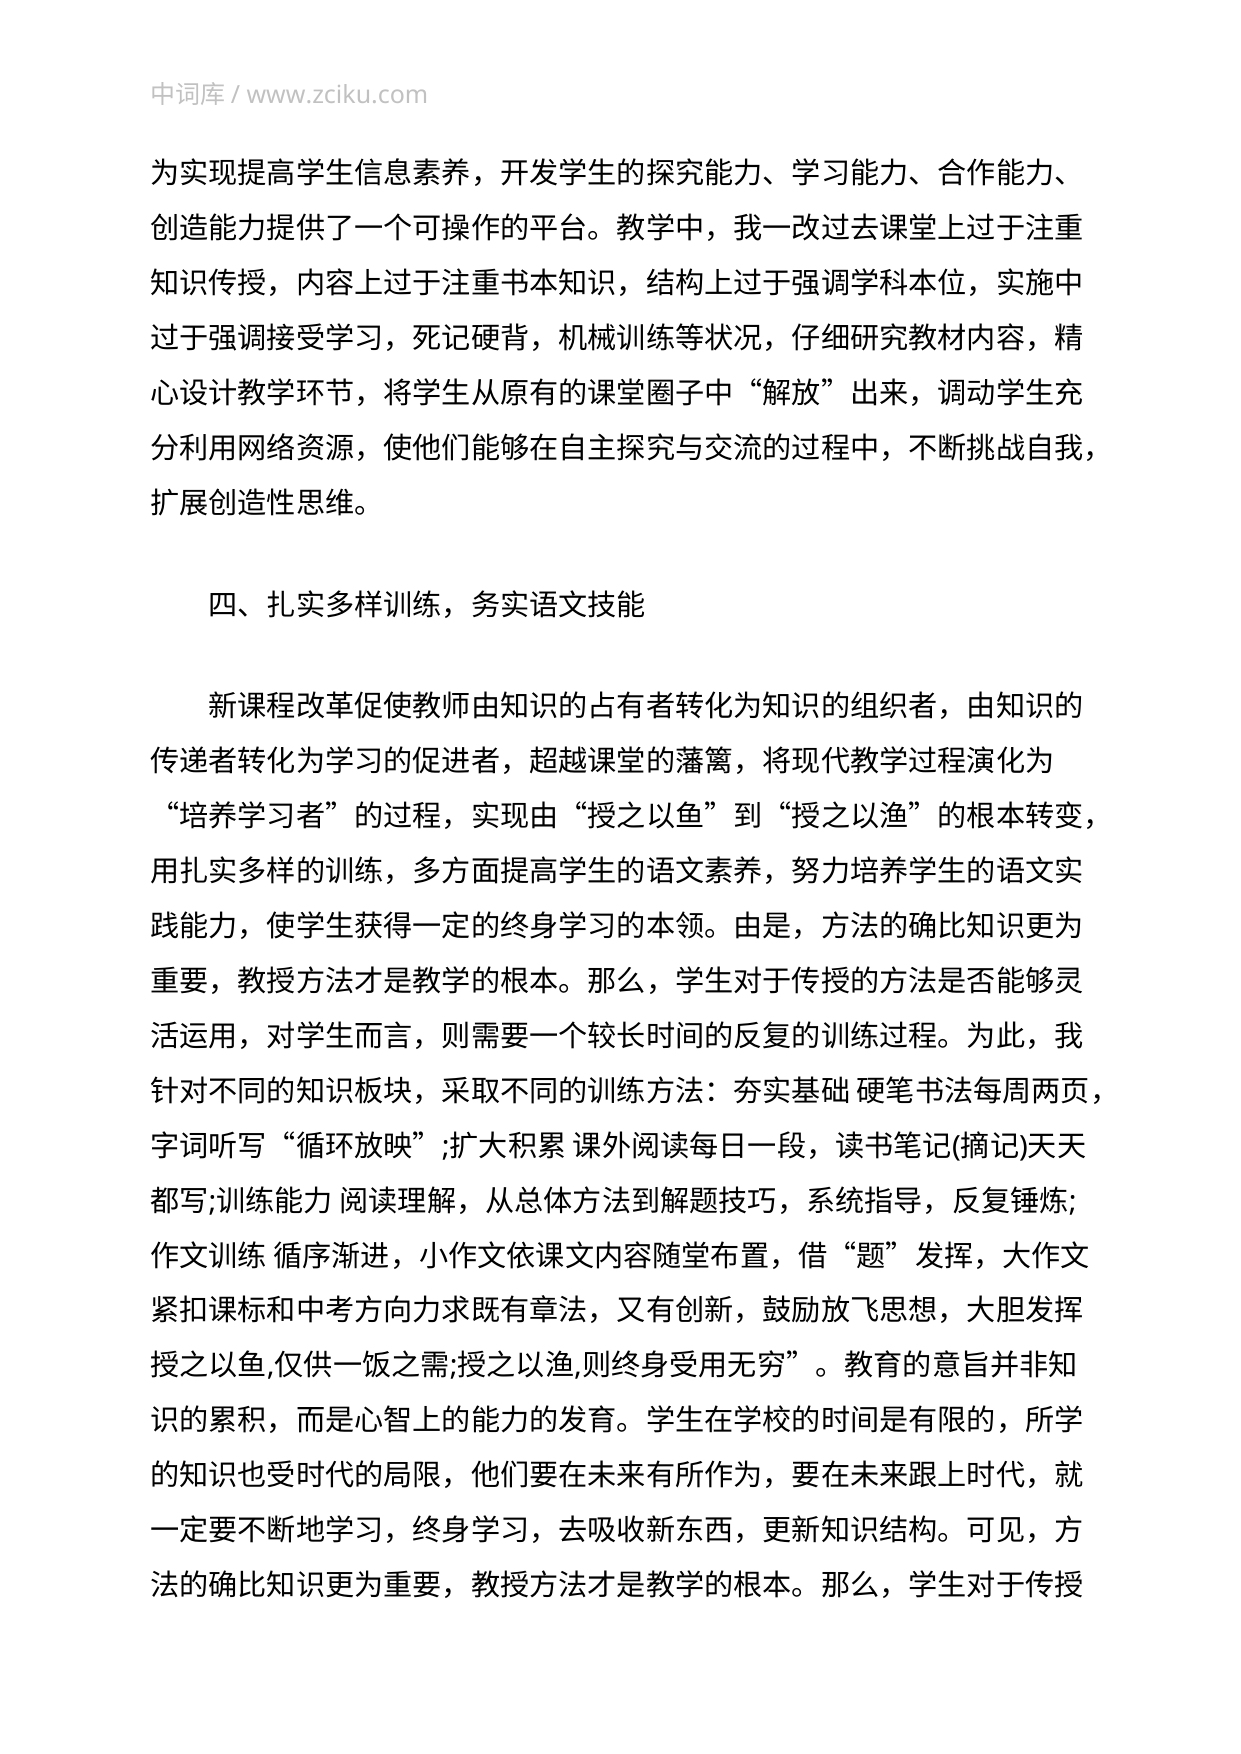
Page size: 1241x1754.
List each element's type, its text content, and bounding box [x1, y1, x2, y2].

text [150, 150, 1090, 522]
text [150, 683, 1090, 1604]
text 四、扎实多样训练，务实语文技能 [150, 581, 1090, 623]
